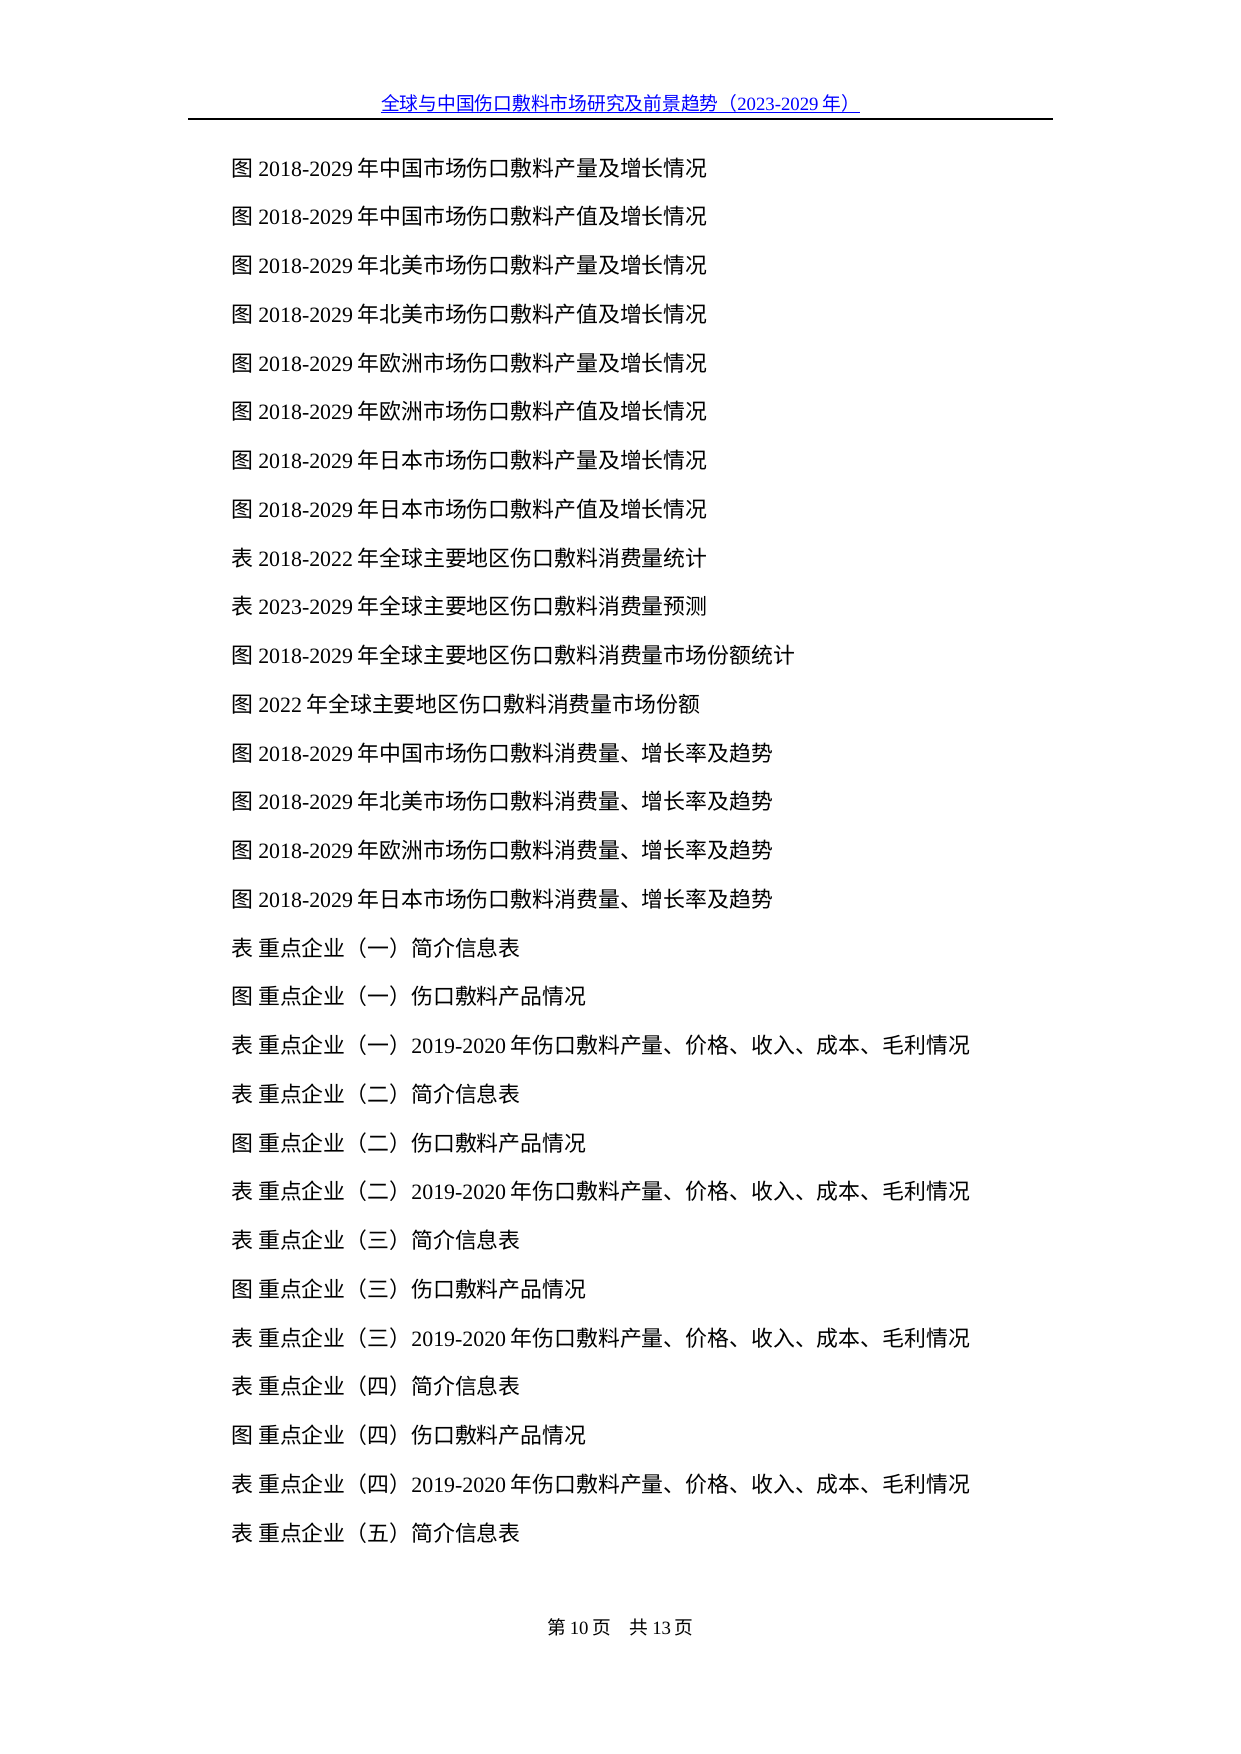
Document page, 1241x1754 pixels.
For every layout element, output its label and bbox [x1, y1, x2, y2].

text [187, 150, 1053, 1548]
